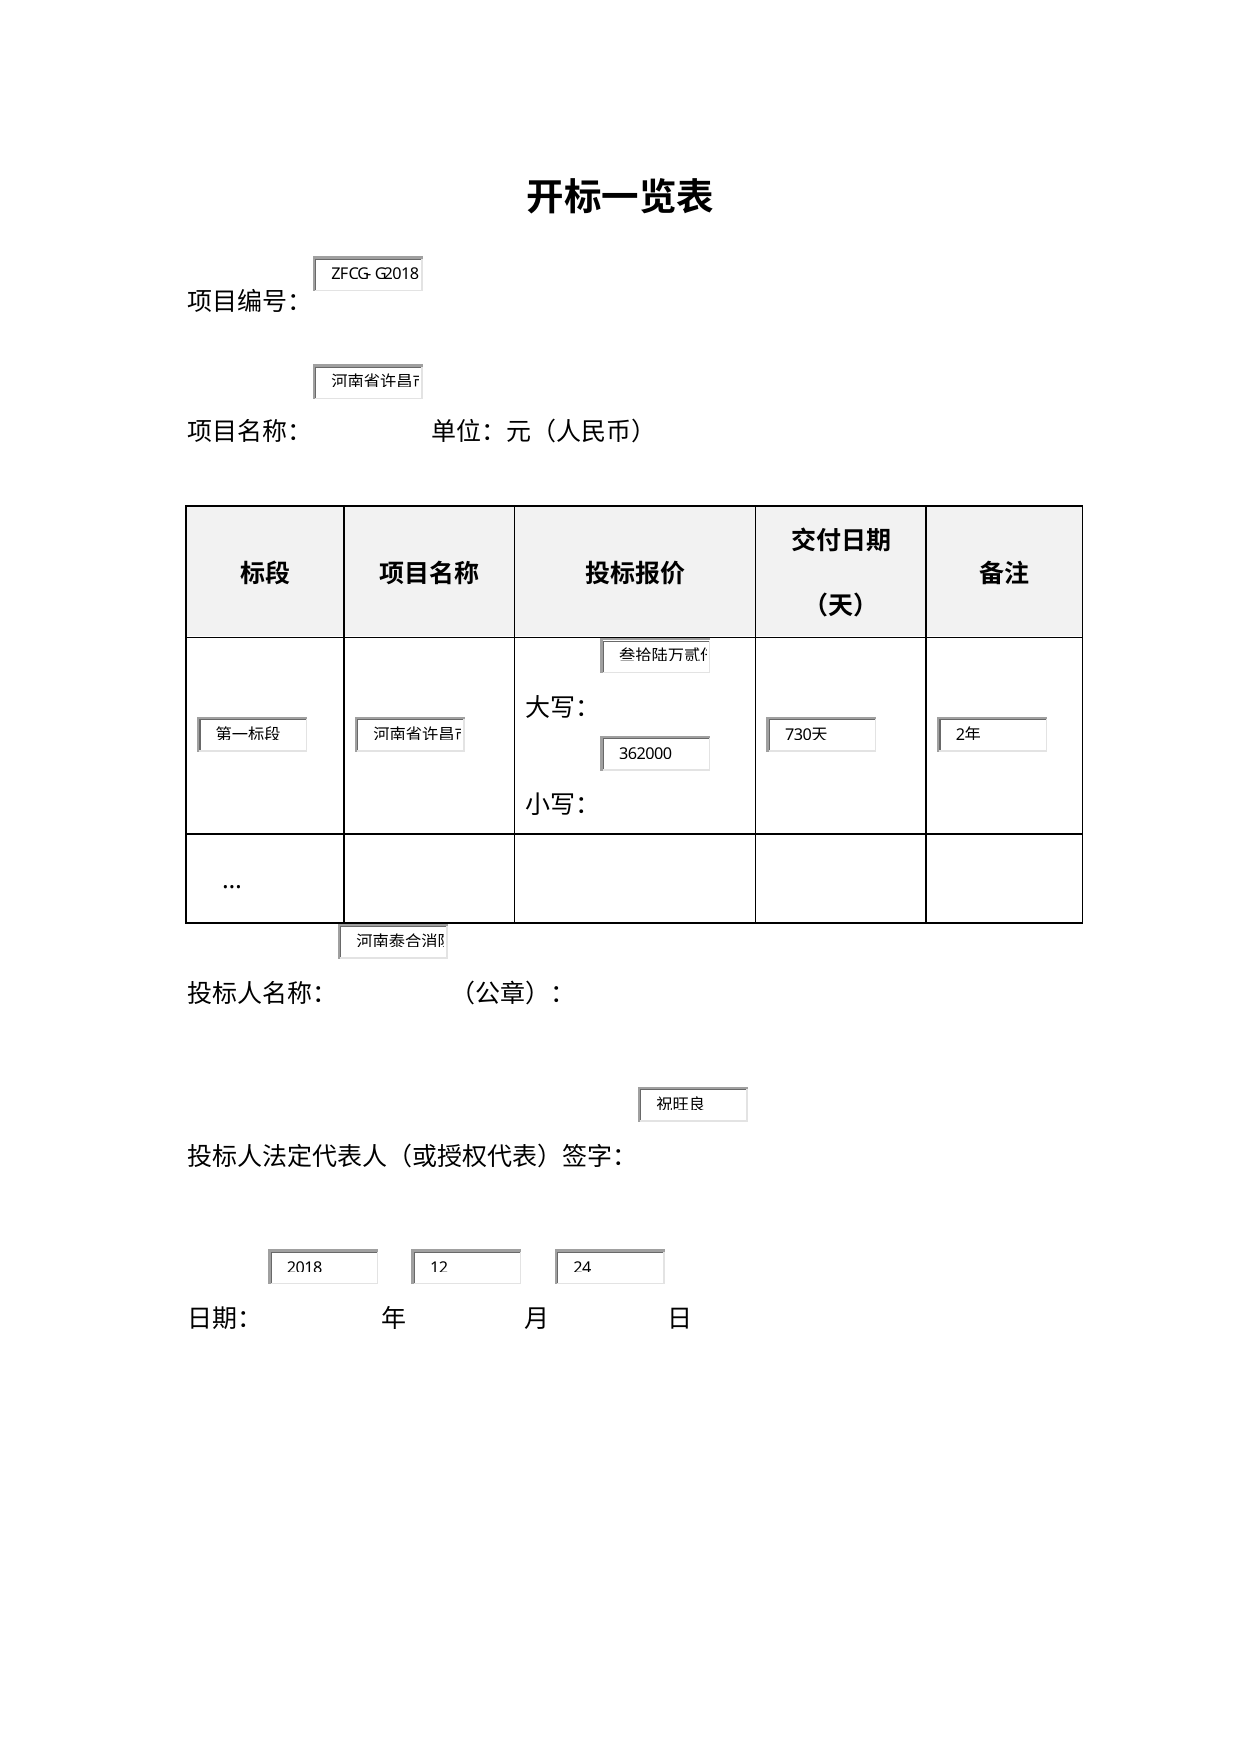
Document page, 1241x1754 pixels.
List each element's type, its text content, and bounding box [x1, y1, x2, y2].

table_header 项目名称 [345, 507, 514, 636]
text 项目编号： [187, 256, 1053, 321]
table_cell [187, 638, 343, 833]
table_cell [756, 835, 925, 922]
table_cell [927, 638, 1082, 833]
table_cell … [187, 835, 343, 922]
table_header 标段 [187, 507, 343, 636]
table_header 备注 [927, 507, 1082, 636]
table_cell [927, 835, 1082, 922]
table_cell 大写： 小写： [515, 638, 755, 833]
table_cell [756, 638, 925, 833]
table_cell [345, 638, 514, 833]
text 开标一览表 [187, 162, 1053, 227]
table_cell [515, 835, 755, 922]
table_cell [345, 835, 514, 922]
table_header 投标报价 [515, 507, 755, 636]
text 项目名称： 单位：元（人民币） [187, 364, 1053, 462]
table_header 交付日期（天） [756, 507, 925, 636]
text 投标人法定代表人（或授权代表）签字： [187, 1087, 1053, 1184]
text 日期： 年 月 日 [187, 1249, 1053, 1347]
text 投标人名称：（公章）： [187, 924, 1053, 1021]
